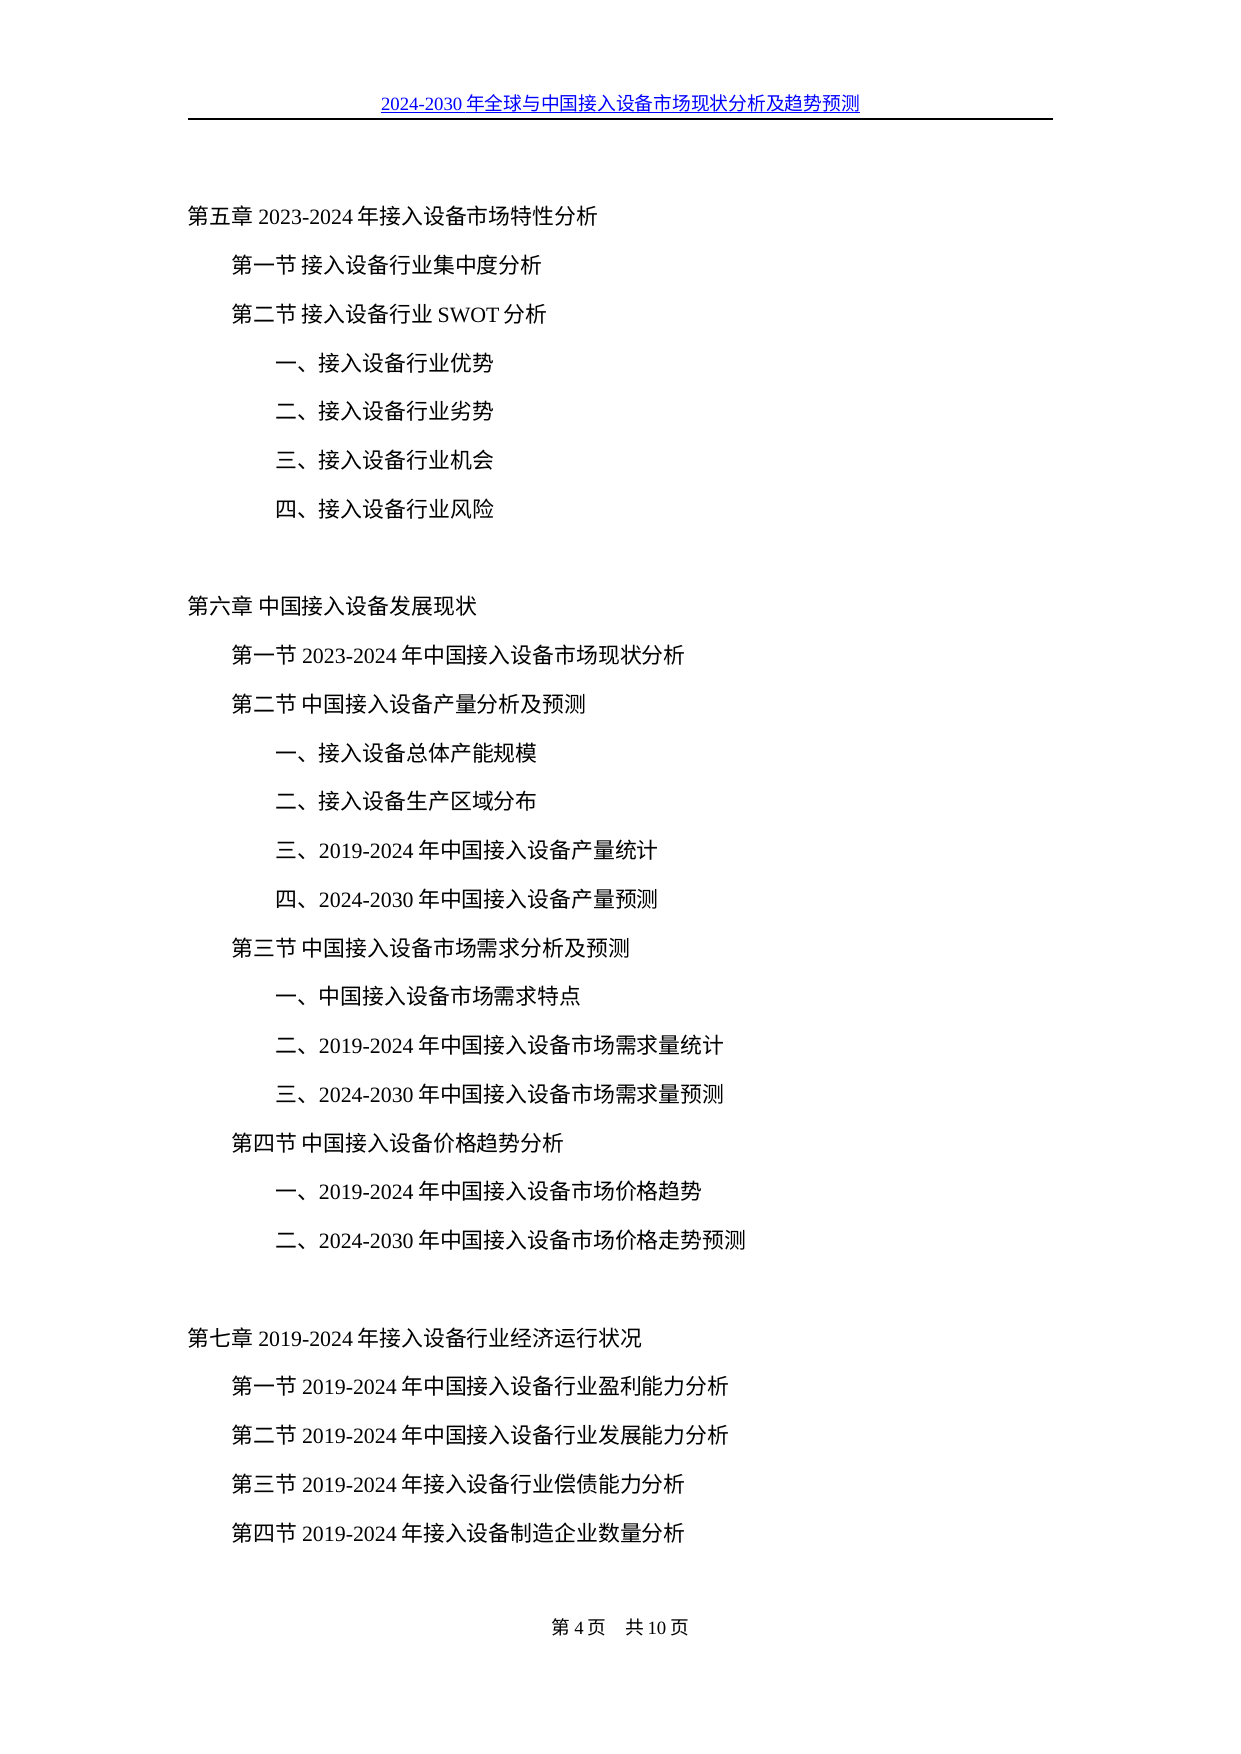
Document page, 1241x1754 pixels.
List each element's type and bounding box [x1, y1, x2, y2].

text [187, 150, 1053, 1548]
